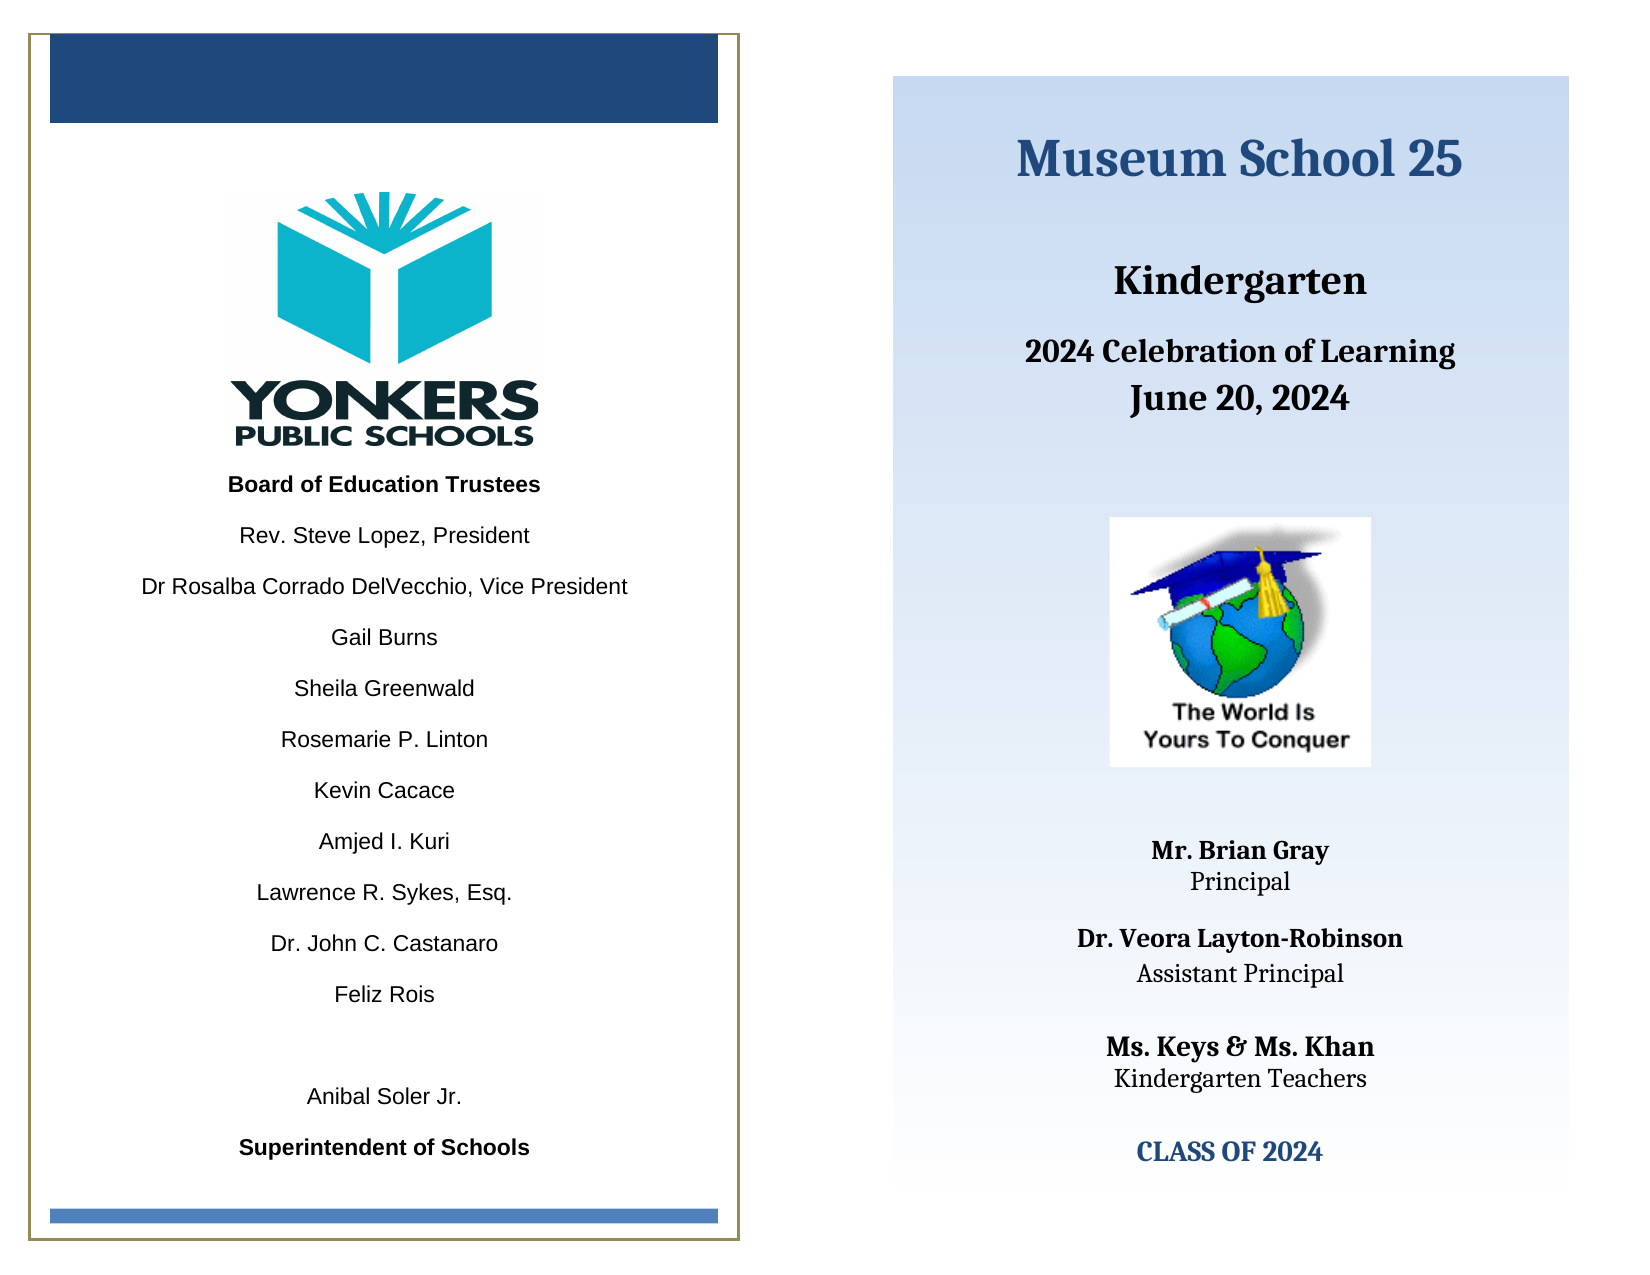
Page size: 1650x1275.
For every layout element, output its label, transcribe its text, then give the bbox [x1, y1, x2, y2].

picture [230, 192, 539, 446]
text g [740, 75, 1573, 106]
picture [1109, 517, 1372, 767]
